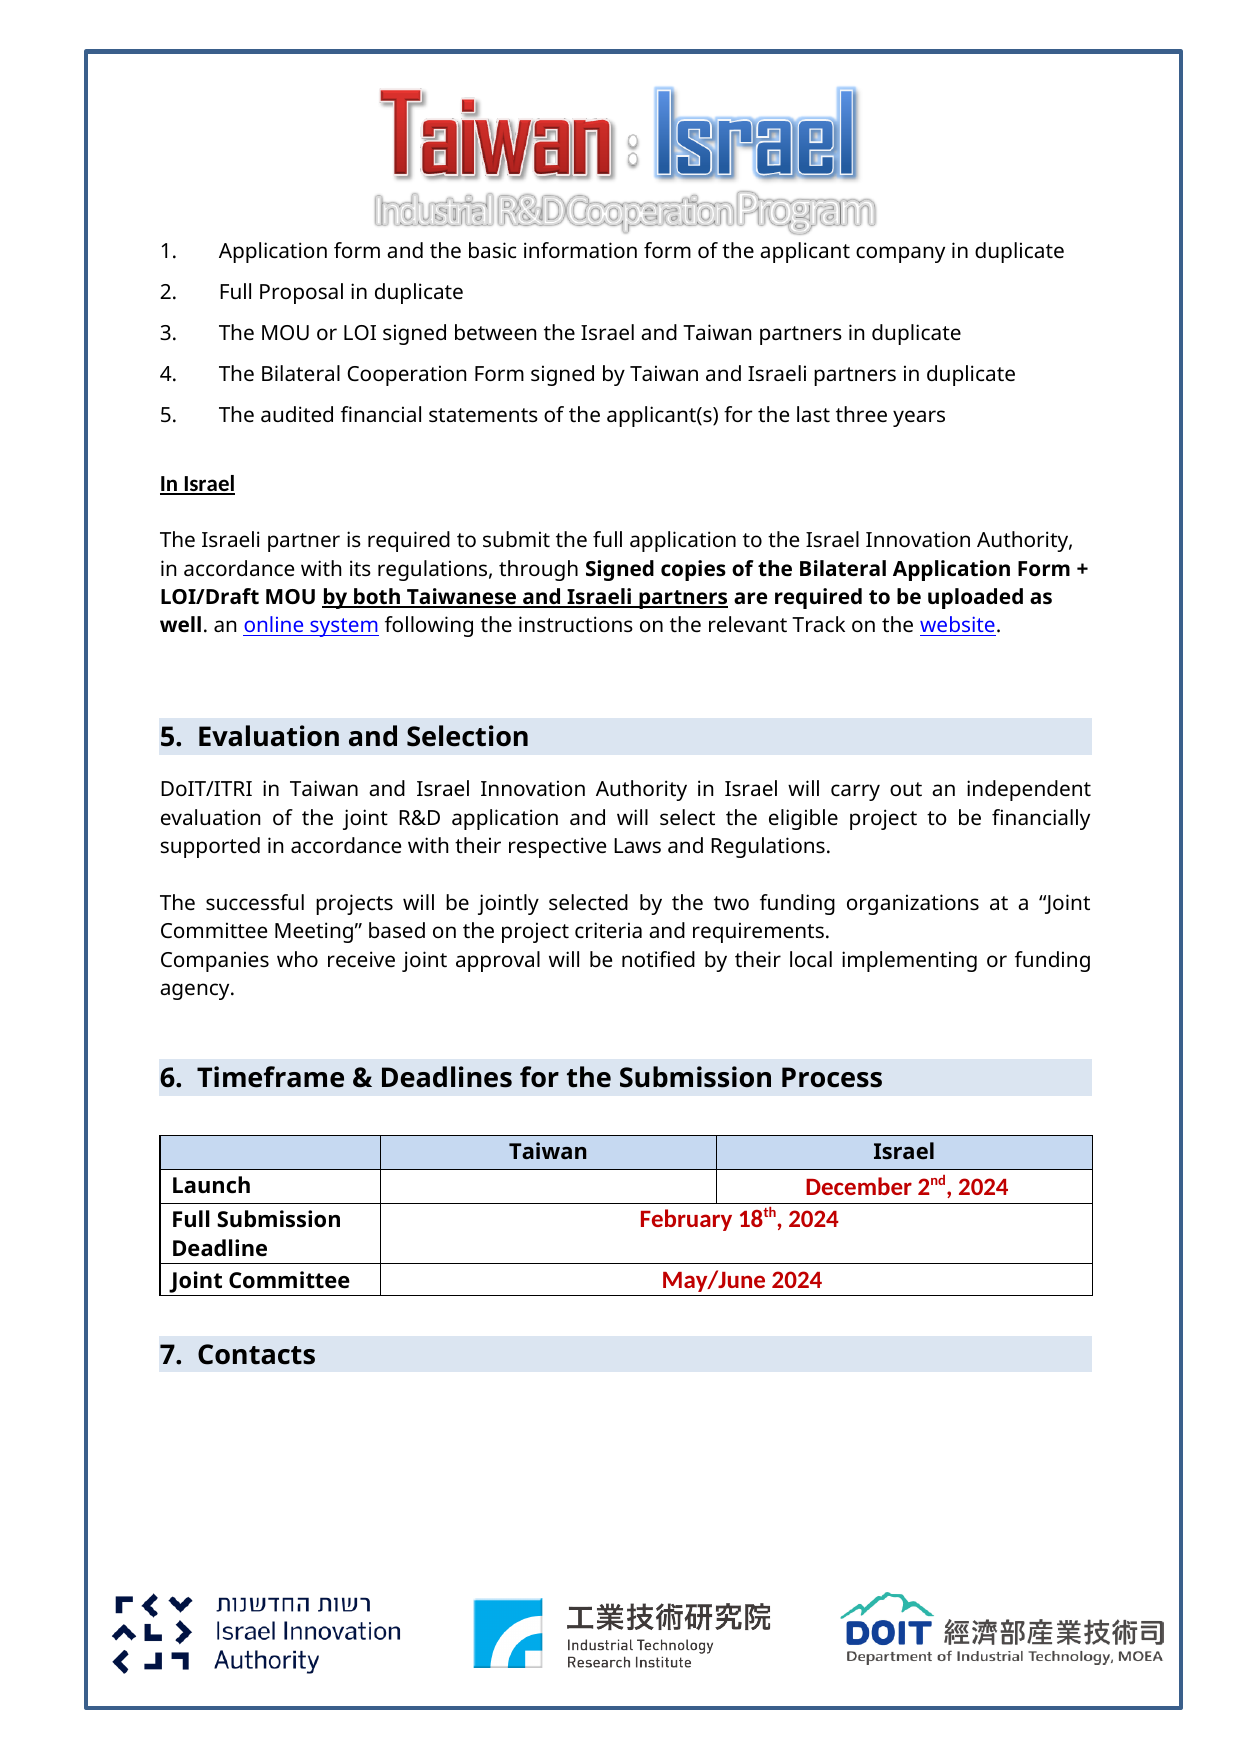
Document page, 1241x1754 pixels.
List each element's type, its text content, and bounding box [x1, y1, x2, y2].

table_cell Full Submission Deadline [161, 1204, 380, 1263]
table_cell May/June 2024 [381, 1264, 1092, 1295]
text 7. Contacts [159, 1336, 1092, 1372]
table_cell Joint Committee [161, 1264, 380, 1295]
picture [491, 1598, 771, 1668]
table_header Israel [717, 1136, 1092, 1169]
table_cell December 2nd, 2024 [717, 1170, 1092, 1203]
list Application form and the basic information form of the applicant company in duplicate [159, 236, 1092, 264]
table_header [161, 1136, 380, 1169]
text In Israel [159, 469, 1092, 497]
table_cell Launch [161, 1170, 380, 1203]
list The MOU or LOI signed between the Israel and Taiwan partners in duplicate [159, 318, 1092, 346]
list The Bilateral Cooperation Form signed by Taiwan and Israeli partners in duplicate [159, 359, 1092, 387]
picture [826, 1589, 1177, 1666]
text 5. Evaluation and Selection [159, 718, 1092, 755]
list Full Proposal in duplicate [159, 277, 1092, 305]
picture [473, 1598, 540, 1665]
text DoIT/ITRI in Taiwan and Israel Innovation Authority in Israel will carry out an independent evaluation of the joint R&D application and will select the eligible project to be financially supported in accordance with their respective Laws and Regulations. [159, 774, 1092, 860]
text 6. Timeframe & Deadlines for the Submission Process [159, 1059, 1092, 1096]
table_header Taiwan [381, 1136, 716, 1169]
table_cell February 18th, 2024 [381, 1204, 1092, 1263]
text The Israeli partner is required to submit the full application to the Israel Innovation Authority, in accordance with its regulations, through Signed copies of the Bilateral Application Form + LOI/Draft MOU by both Taiwanese and Israeli partners are required to be uploaded as well. an online system following the instructions on the relevant Track on the website. [159, 525, 1092, 639]
text Companies who receive joint approval will be notified by their local implementing or funding agency. [159, 945, 1092, 1002]
list The audited financial statements of the applicant(s) for the last three years [159, 400, 1092, 428]
text The successful projects will be jointly selected by the two funding organizations at a “Joint Committee Meeting” based on the project criteria and requirements. [159, 888, 1092, 945]
picture [341, 73, 911, 237]
table_cell [381, 1170, 716, 1203]
picture [95, 1578, 414, 1687]
